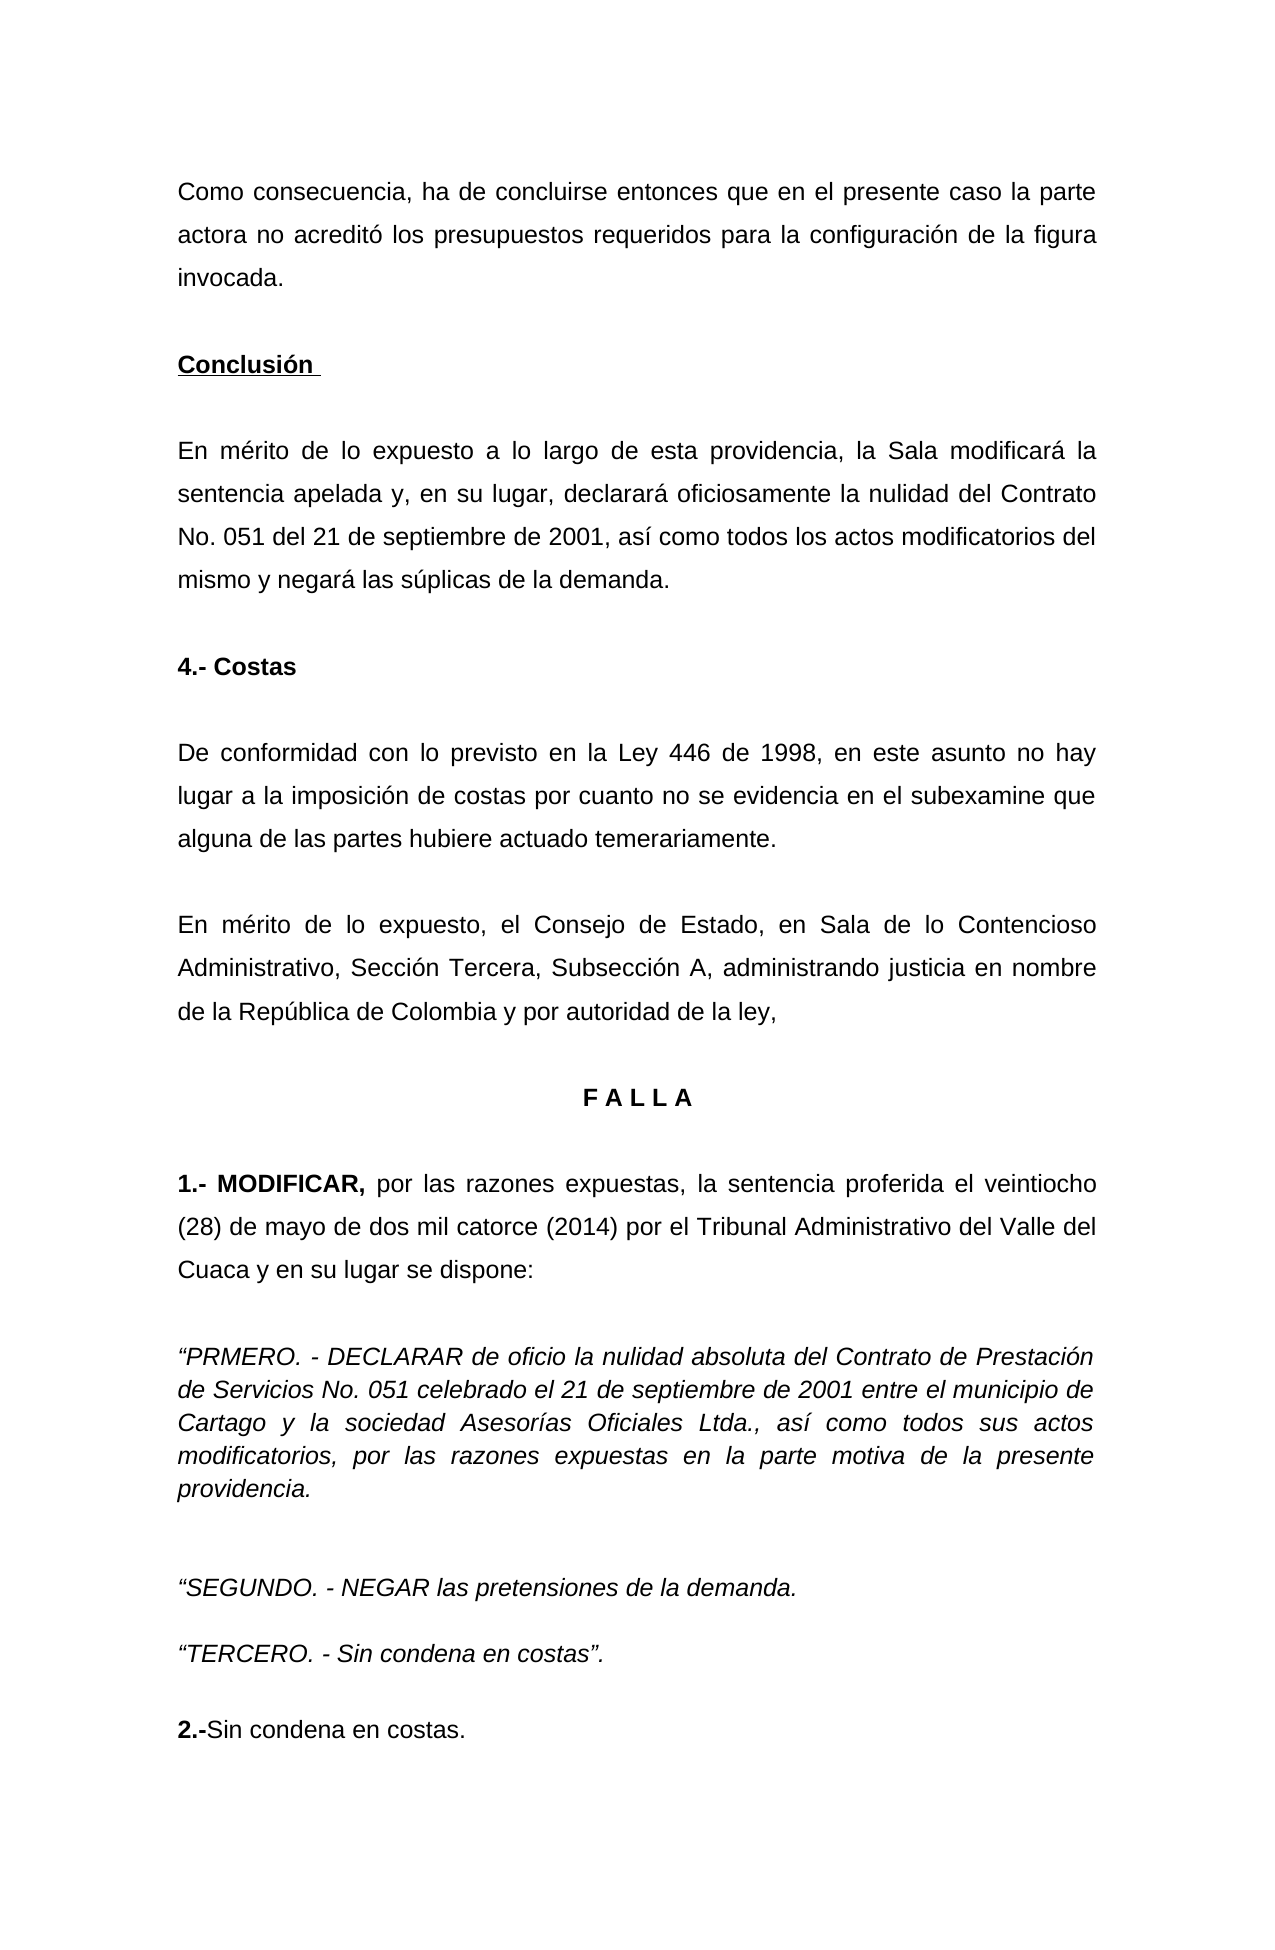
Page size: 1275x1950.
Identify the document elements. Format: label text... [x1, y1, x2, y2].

text 2.-Sin condena en costas. [177, 1715, 1098, 1744]
text “TERCERO. - Sin condena en costas”. [177, 1639, 1098, 1667]
text “SEGUNDO. - NEGAR las pretensiones de la demanda. [177, 1573, 1098, 1601]
text F A L L A [177, 1083, 1098, 1112]
list En mérito de lo expuesto, el Consejo de Estado, en Sala de lo Contencioso Administrativo, Sección Tercera, Subsección A, administrando justicia en nombre de de Colombia y por autoridad de la ley, [177, 910, 1098, 1025]
text Conclusión [177, 350, 1098, 378]
text En mérito de lo expuesto a lo largo de esta providencia, la Sala modificará la sentencia apelada y, en su lugar, declarará oficiosamente la nulidad del Contrato No. 051 del 21 de septiembre de 2001, así como todos los actos modificatorios del mismo y negará las súplicas de la demanda. [177, 436, 1098, 594]
text Como consecuencia, ha de concluirse entonces que en el presente caso la parte actora no acreditó los presupuestos requeridos para la configuración de la figura invocada. [177, 177, 1098, 292]
text 4.- Costas [177, 652, 1098, 680]
text De conformidad con lo previsto en la Ley 446 de 1998, en este asunto no hay lugar a la imposición de costas por cuanto no se evidencia en el subexamine que alguna de las partes hubiere actuado temerariamente. [177, 738, 1098, 853]
text 1.- MODIFICAR, por las razones expuestas, la sentencia proferida el veintiocho (28) de mayo de dos mil catorce (2014) por el Tribunal Administrativo del Valle del Cuaca y en su lugar se dispone: [177, 1169, 1098, 1284]
text “PRMERO. - DECLARAR de oficio la nulidad absoluta del Contrato de Prestación de Servicios No. 051 celebrado el 21 de septiembre de 2001 entre el municipio de Cartago y la sociedad Asesorías Oficiales Ltda., así como todos sus actos modificatorios, por las razones expuestas en la parte motiva de la presente providencia. [177, 1342, 1098, 1502]
